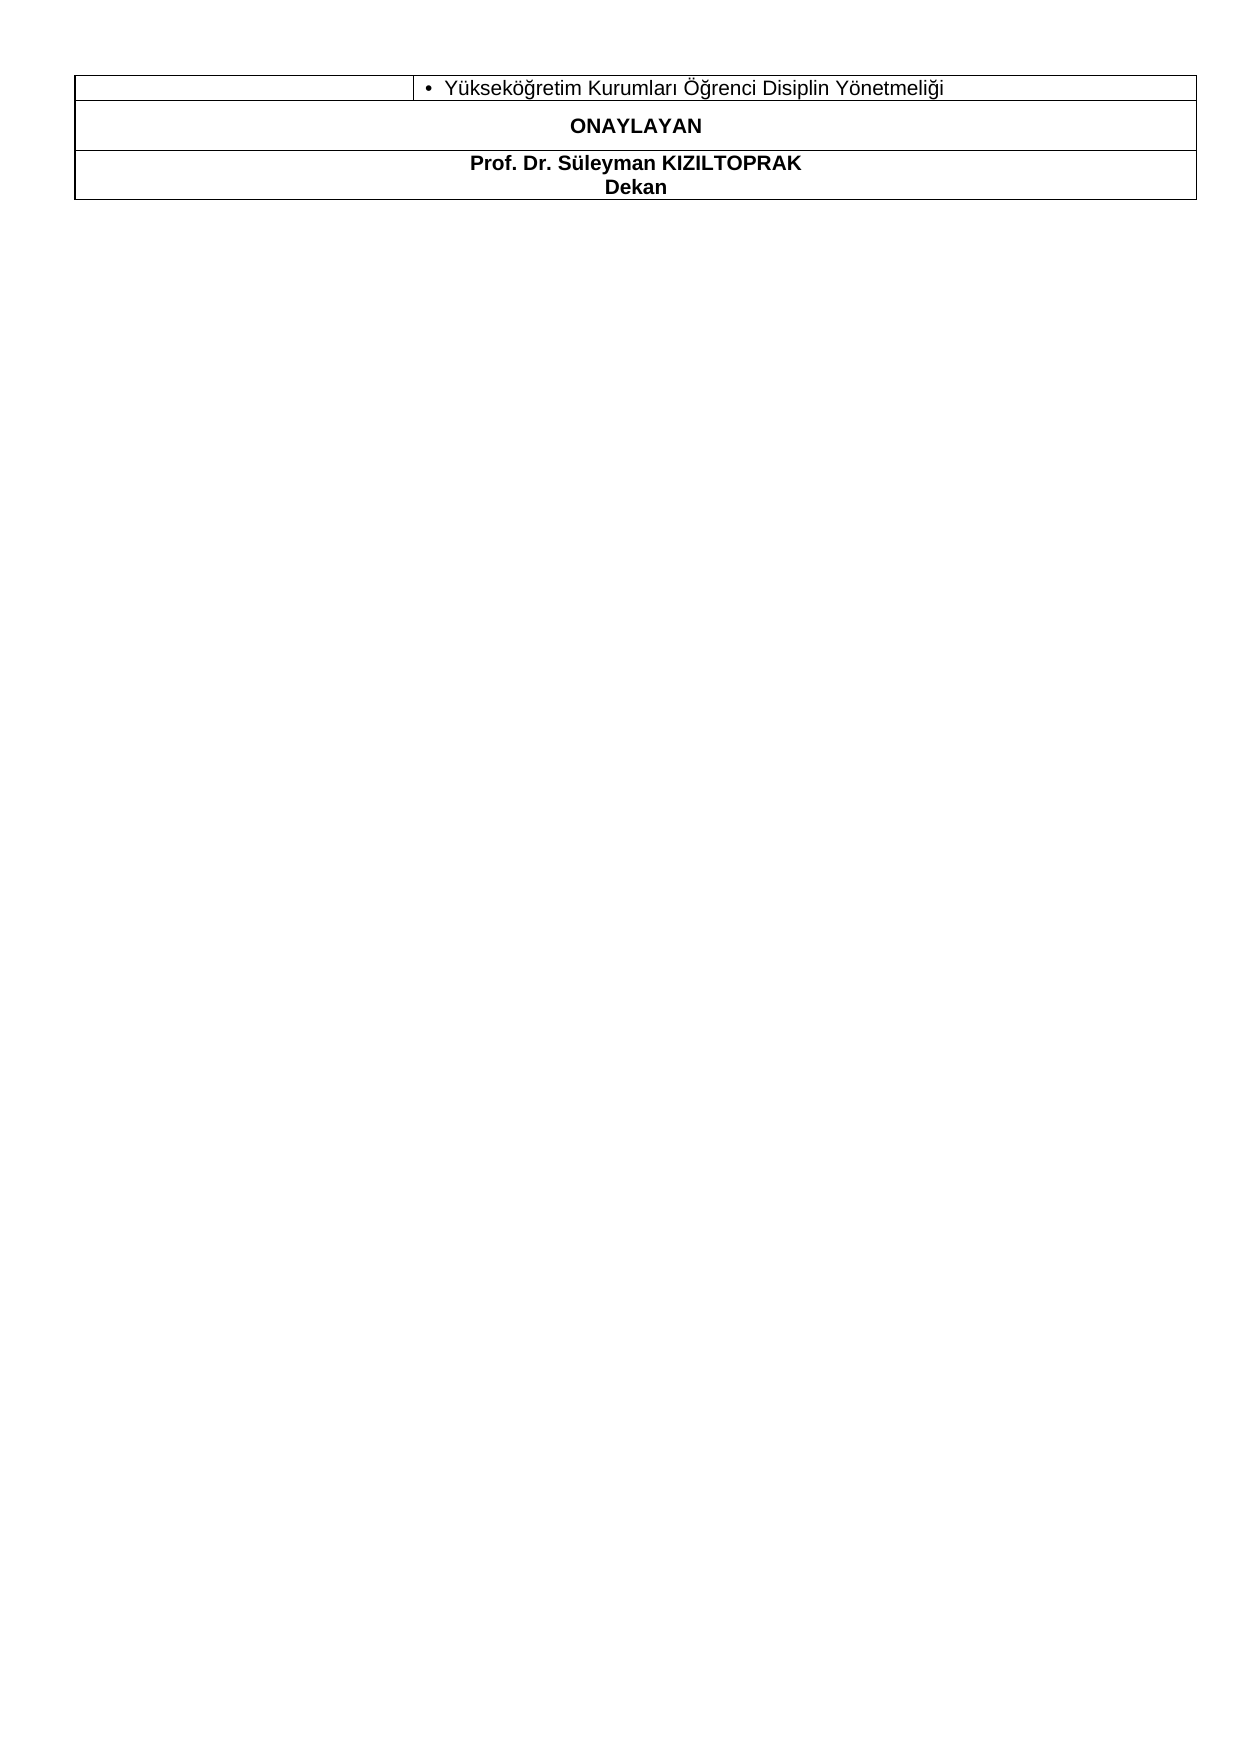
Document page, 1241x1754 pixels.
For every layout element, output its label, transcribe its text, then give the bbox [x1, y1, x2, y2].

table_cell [414, 76, 1196, 100]
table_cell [76, 76, 413, 100]
table_cell Prof. Dr. Süleyman KIZILTOPRAK Dekan [76, 151, 1196, 199]
table_cell ONAYLAYAN [76, 101, 1196, 150]
